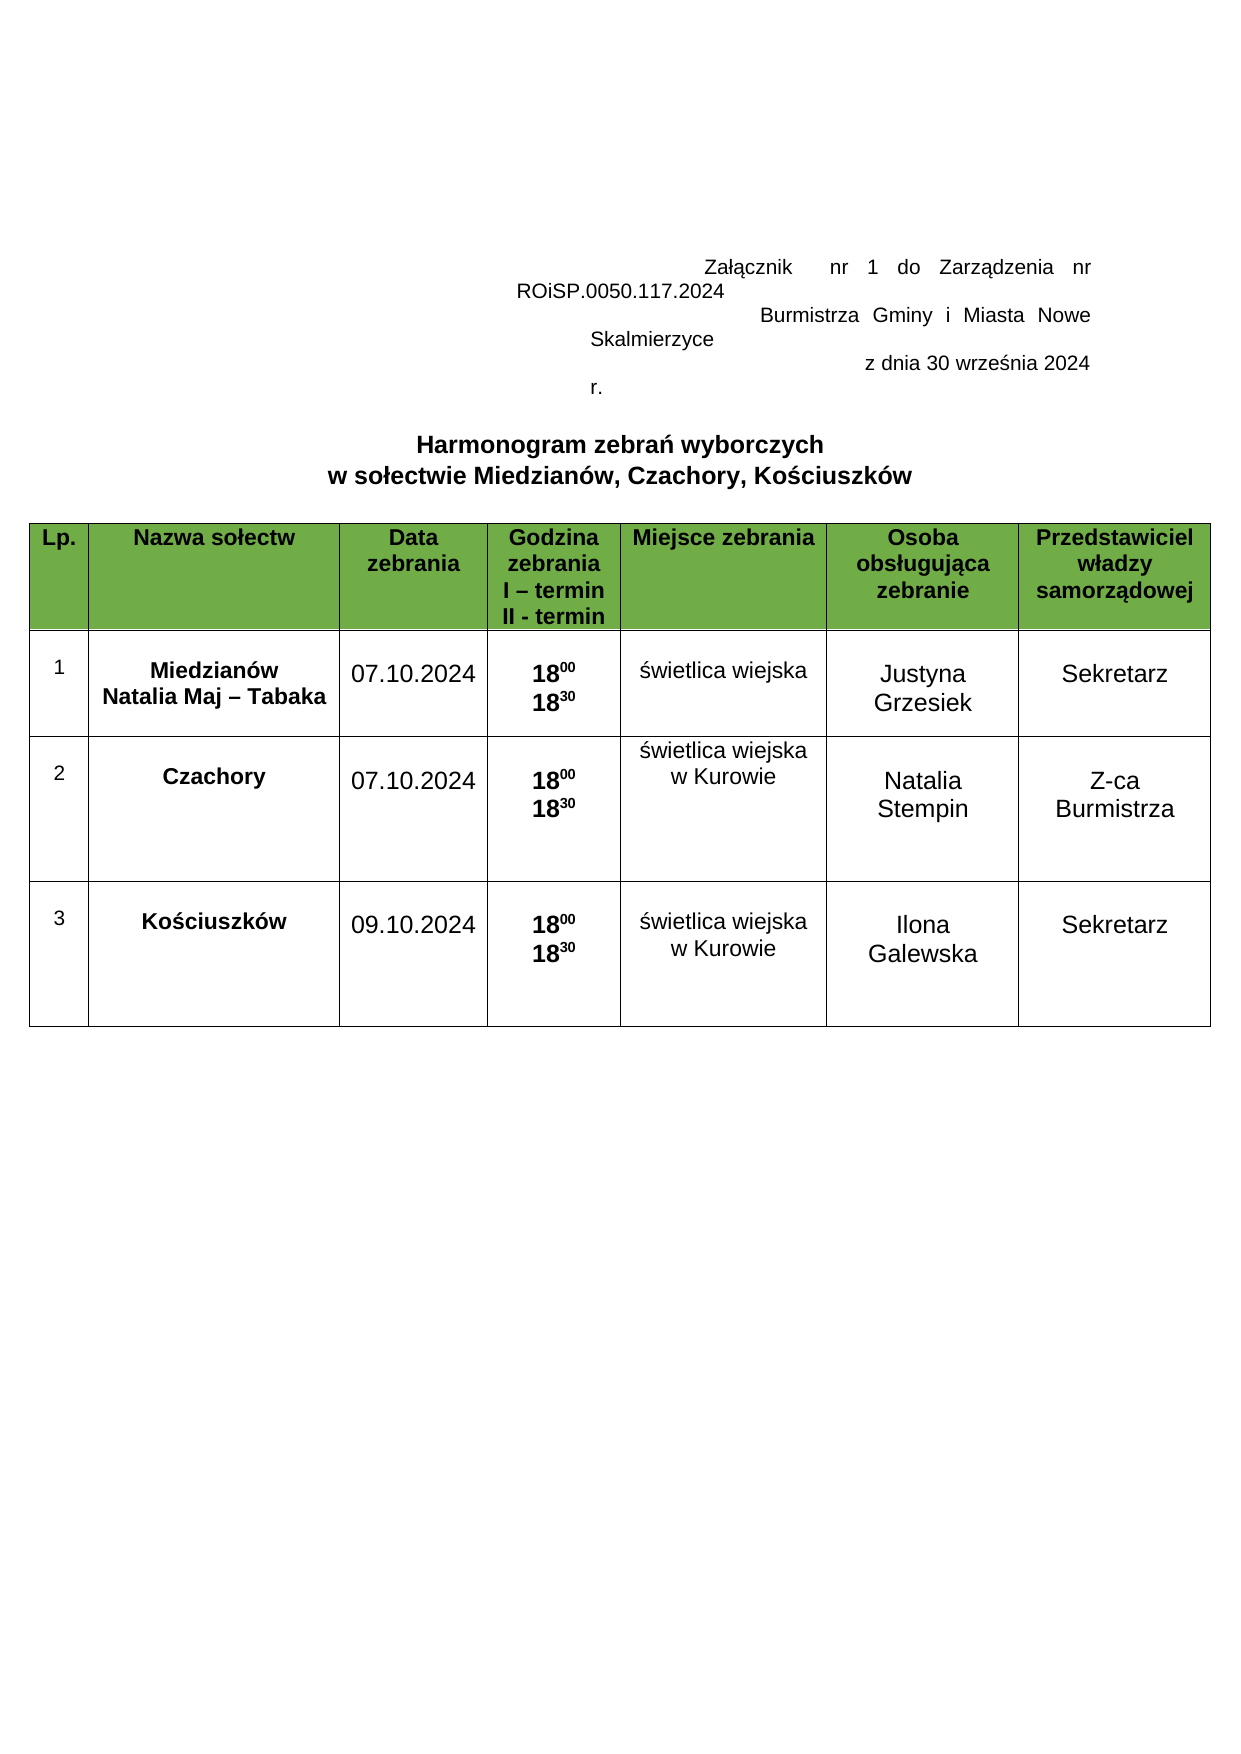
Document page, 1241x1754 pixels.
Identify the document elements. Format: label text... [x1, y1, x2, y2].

table_cell 3 [30, 882, 88, 1026]
table_cell 1800 1830 [488, 737, 620, 881]
table_cell świetlica wiejska w Kurowie [621, 882, 826, 1026]
table_cell Ilona Galewska [827, 882, 1018, 1026]
table_cell Czachory [89, 737, 339, 881]
table_cell Natalia Stempin [827, 737, 1018, 881]
table_header Data zebrania [340, 524, 487, 629]
table_cell Sekretarz [1019, 882, 1210, 1026]
table_cell 1800 1830 [488, 882, 620, 1026]
table_header Nazwa sołectw [89, 524, 339, 629]
text w sołectwie Miedzianów, Czachory, Kościuszków [148, 461, 1093, 490]
table_cell 2 [30, 737, 88, 881]
table_header Godzina zebrania I – termin II - termin [488, 524, 620, 629]
text Załącznik nr 1 do Zarządzenia nr ROiSP.0050.117.2024 [516, 255, 1093, 303]
table_cell świetlica wiejska [621, 631, 826, 736]
table_header Lp. [30, 524, 88, 629]
text z dnia 30 września 2024 r. [590, 351, 1093, 399]
table_cell 1800 1830 [488, 631, 620, 736]
table_cell Sekretarz [1019, 631, 1210, 736]
table_cell świetlica wiejska w Kurowie [621, 737, 826, 881]
table_cell Kościuszków [89, 882, 339, 1026]
table_cell 07.10.2024 [340, 737, 487, 881]
text Harmonogram zebrań wyborczych [148, 430, 1093, 459]
table_cell 07.10.2024 [340, 631, 487, 736]
table_header Przedstawiciel władzy samorządowej [1019, 524, 1210, 629]
table_header Miejsce zebrania [621, 524, 826, 629]
table_header Osoba obsługująca zebranie [827, 524, 1018, 629]
table_cell Miedzianów Natalia Maj – Tabaka [89, 631, 339, 736]
text Burmistrza Gminy i Miasta Nowe Skalmierzyce [590, 303, 1093, 351]
table_cell Justyna Grzesiek [827, 631, 1018, 736]
table_cell Z-ca Burmistrza [1019, 737, 1210, 881]
table_cell 09.10.2024 [340, 882, 487, 1026]
table_cell 1 [30, 631, 88, 736]
